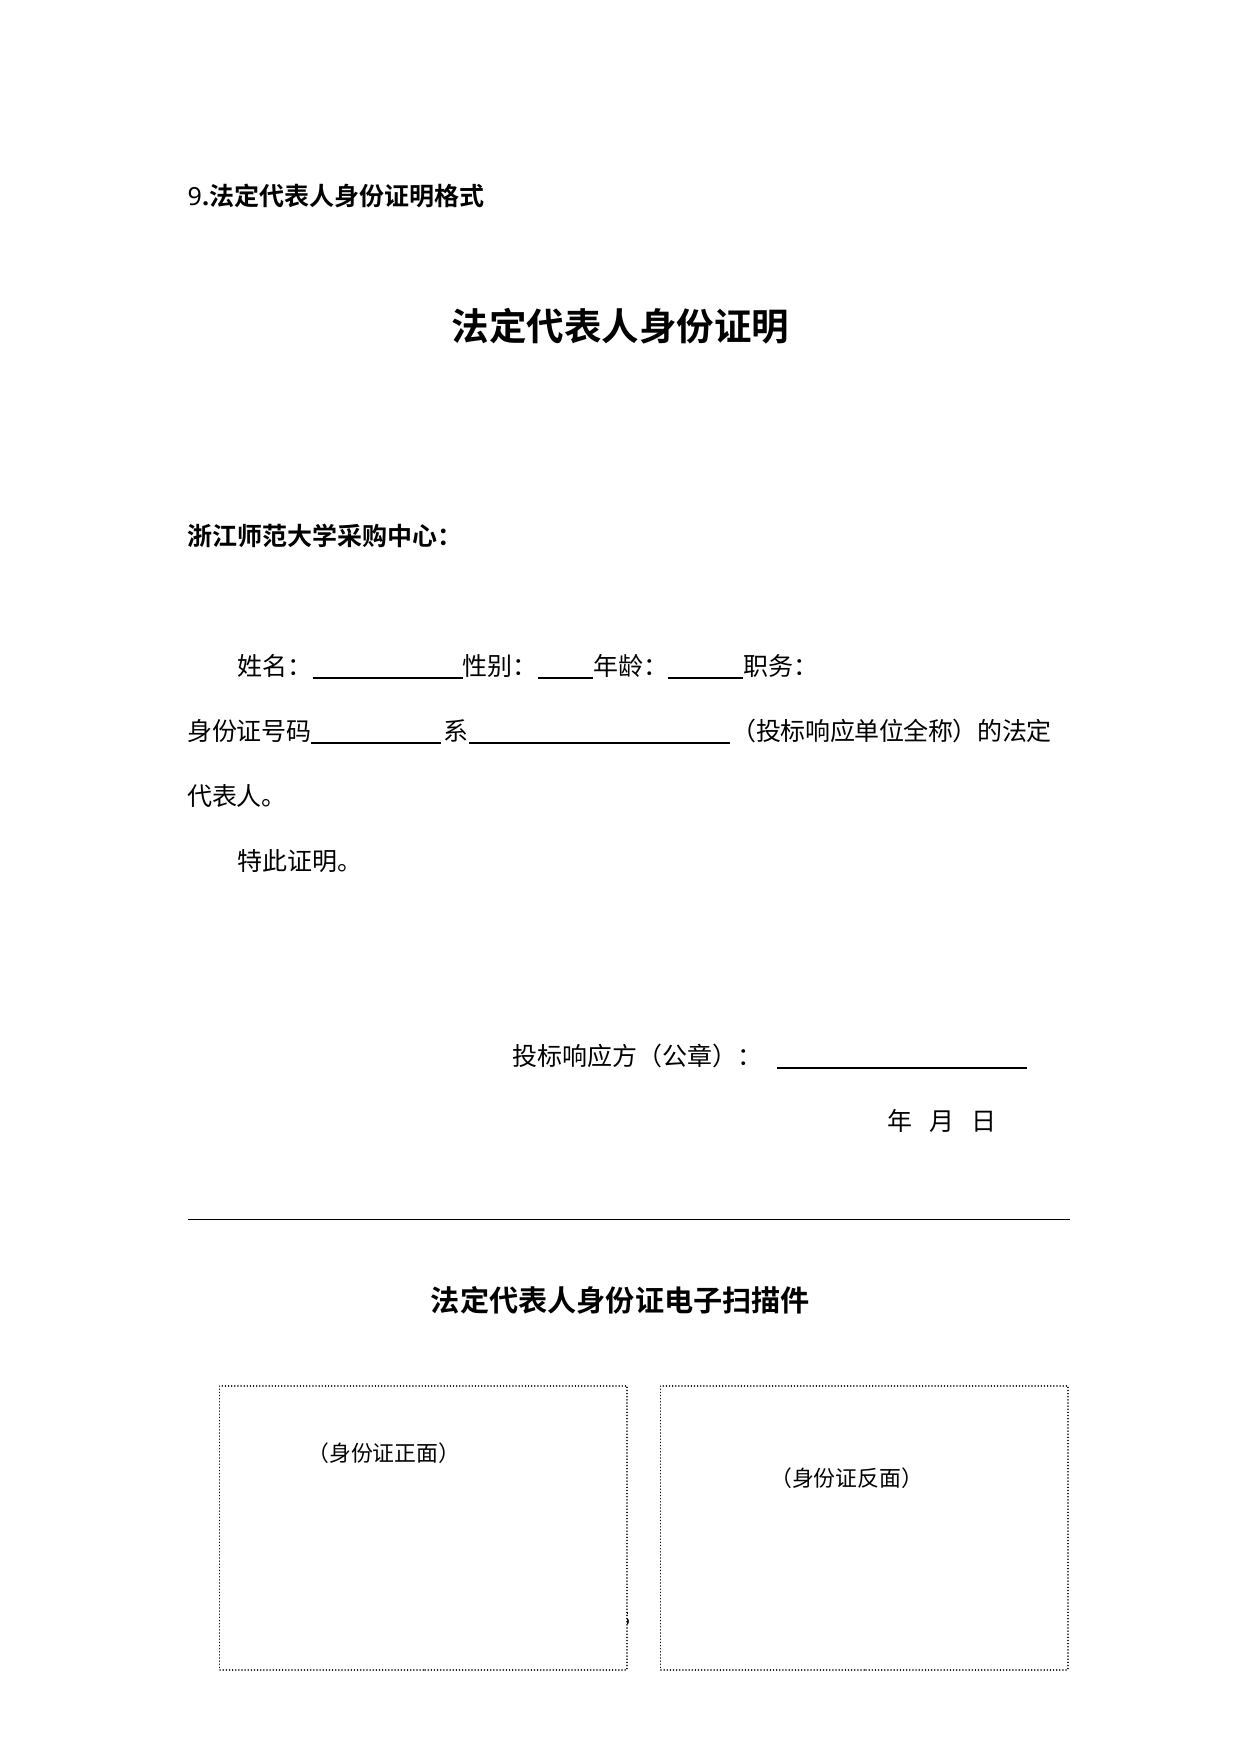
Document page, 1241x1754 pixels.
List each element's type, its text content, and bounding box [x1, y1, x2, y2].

text 身份证号码 系 （投标响应单位全称）的法定代表人。 [187, 697, 1053, 827]
text 年 月 日 [187, 1087, 1053, 1152]
text 姓名： 性别： 年龄： 职务： [187, 632, 1053, 697]
text 特此证明。 [187, 827, 1053, 892]
text 法定代表人身份证明 [187, 292, 1053, 357]
text 9.法定代表人身份证明格式 [187, 162, 1053, 227]
text 法定代表人身份证电子扫描件 [187, 1266, 1053, 1331]
text 浙江师范大学采购中心： [187, 502, 1053, 567]
text 投标响应方（公章）： [187, 1022, 1053, 1087]
